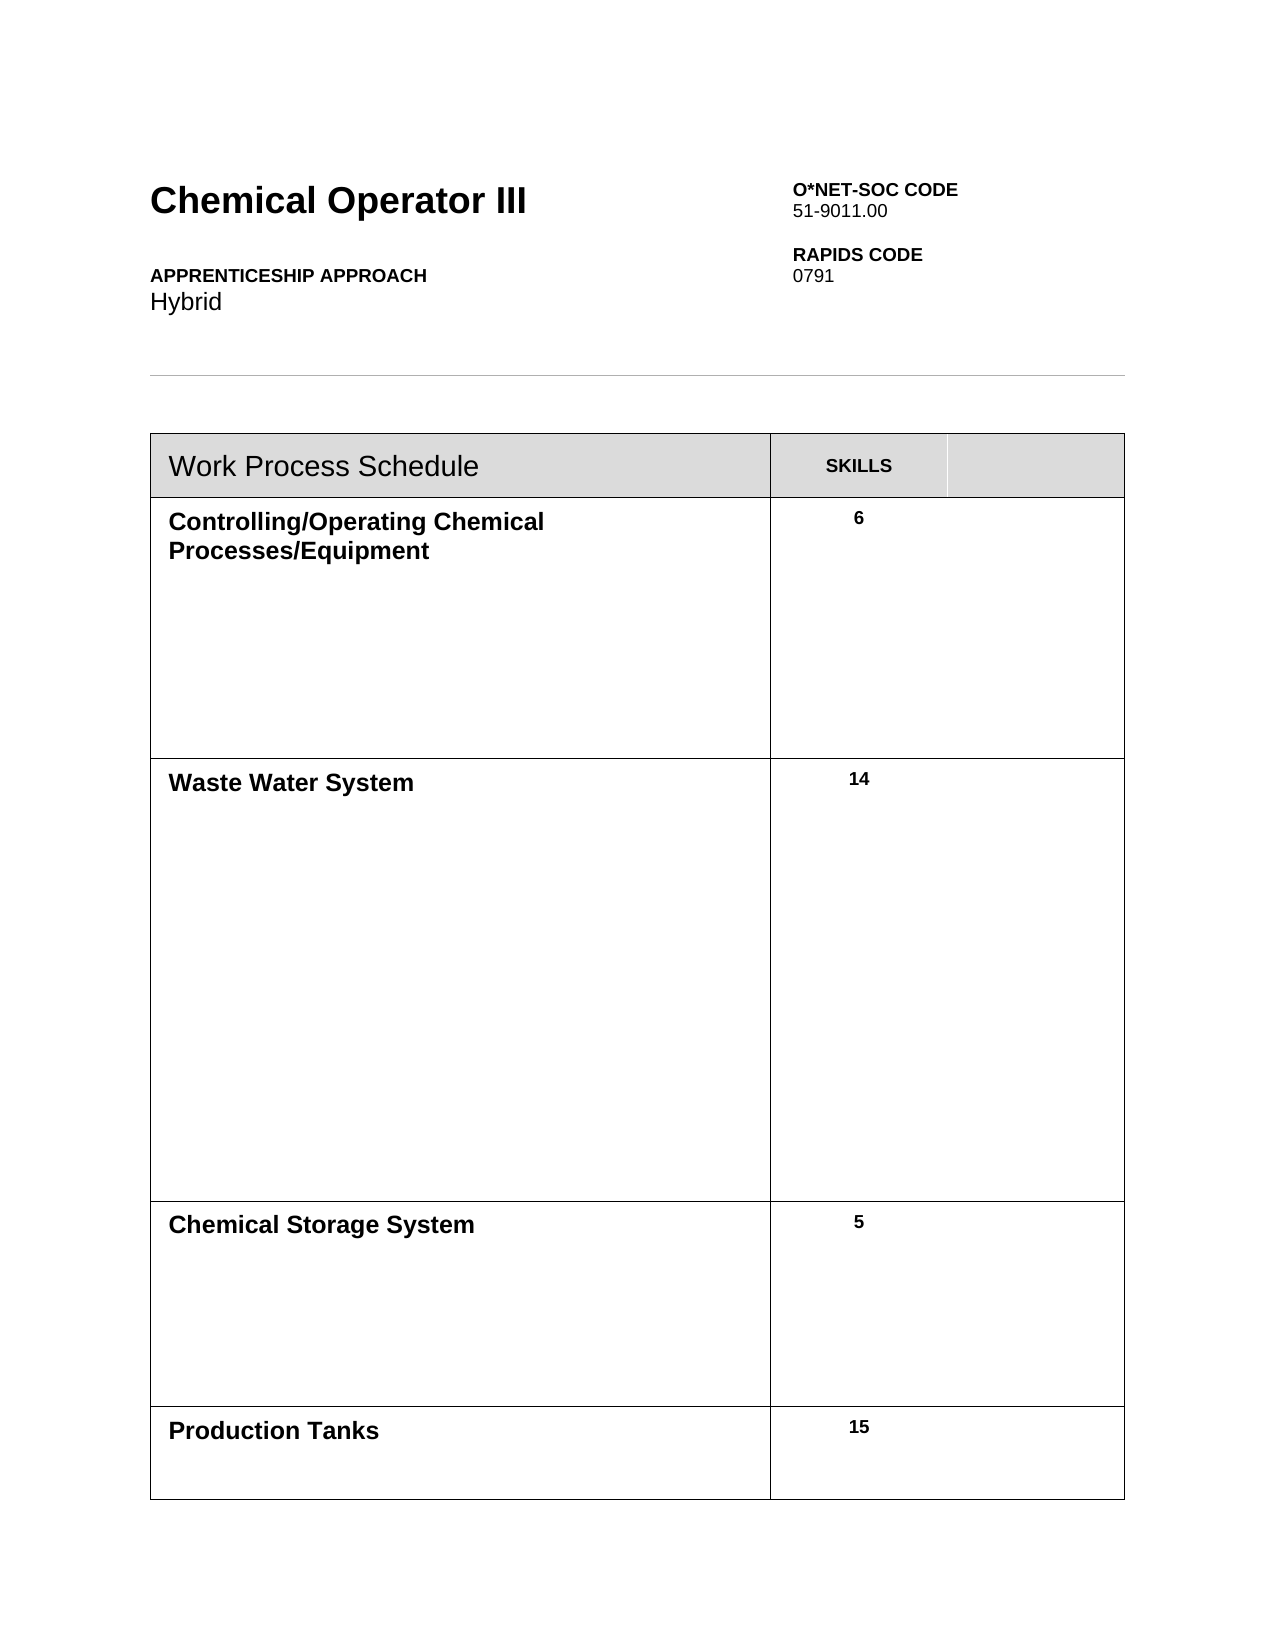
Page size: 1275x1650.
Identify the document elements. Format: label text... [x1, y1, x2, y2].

text Hybrid [150, 287, 719, 315]
table_cell Controlling/Operating Chemical Processes/Equipment Perform technical mathematical calculations Perform addition, subtraction, multiplication and division of whole numbers, fractions, and decimals with or without a calculator Convert to metric, decimal, or fractional measurements Identify, describe and use measuring tools Learn and understand the terms flow, volume, weight, mass and the unit typical for operation Read, follow and sign: all SOPS, handbooks and other manual for the operation of chemical process equipment needed [151, 498, 770, 758]
table_cell [948, 1202, 1124, 1406]
text 0791 [793, 265, 1125, 287]
table_cell [948, 1407, 1124, 1499]
table_cell Chemical Storage System Assist loading of storage tanks Supervise loading of storage tanks Know MSDS for chemicals (TEST) Understand and be capable of sketching bulk storage area (TEST) Understand and sign SOP to store drums and IBCs (totes) [151, 1202, 770, 1406]
table_cell 15 [771, 1407, 947, 1499]
text 51-9011.00 [793, 200, 1125, 222]
table_cell 6 [771, 498, 947, 758]
text O*NET-SOC CODE [793, 179, 1125, 200]
text APPRENTICESHIP APPROACH [150, 265, 719, 287]
table_header Work Process Schedule [151, 434, 770, 497]
table_cell Waste Water System Boiler and related equipment (operation, daily maintenance, safety checks) Boiler Testing Excel log: monitoring boiler test results Boiler hard copy log book daily entries: recording observations Filter press (operation, daily maintenance, safety checks) Paint filter testing Excel Log: Tracking testing performed and logging pictures taken Report form for paint filter testing, manifests for can disposal: regulatory testing and paperwork for removal company Treat with supervision waste water tanks Maintain wastewater Excel log: combined data wastewater an lab test results Daily hard copy log of tanks treated, presses dumped, dip made etc: tracking work performed for daily reports Treat without supervision waste water tanks Initiate and proceed retreat of waste water tanks Release passed waste water tanks Mixing Tank (operation, daily maintenance, safety checks) Understand and be capable of sketching waste water way in facility (TEST) [151, 759, 770, 1201]
table_cell [948, 759, 1124, 1201]
table_header [948, 434, 1124, 497]
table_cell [151, 1407, 770, 1499]
text Chemical Operator III [150, 179, 719, 222]
table_header SKILLS [771, 434, 947, 497]
table_cell 5 [771, 1202, 947, 1406]
table_cell 14 [771, 759, 947, 1201]
text RAPIDS CODE [793, 243, 1125, 265]
table_cell [948, 498, 1124, 758]
